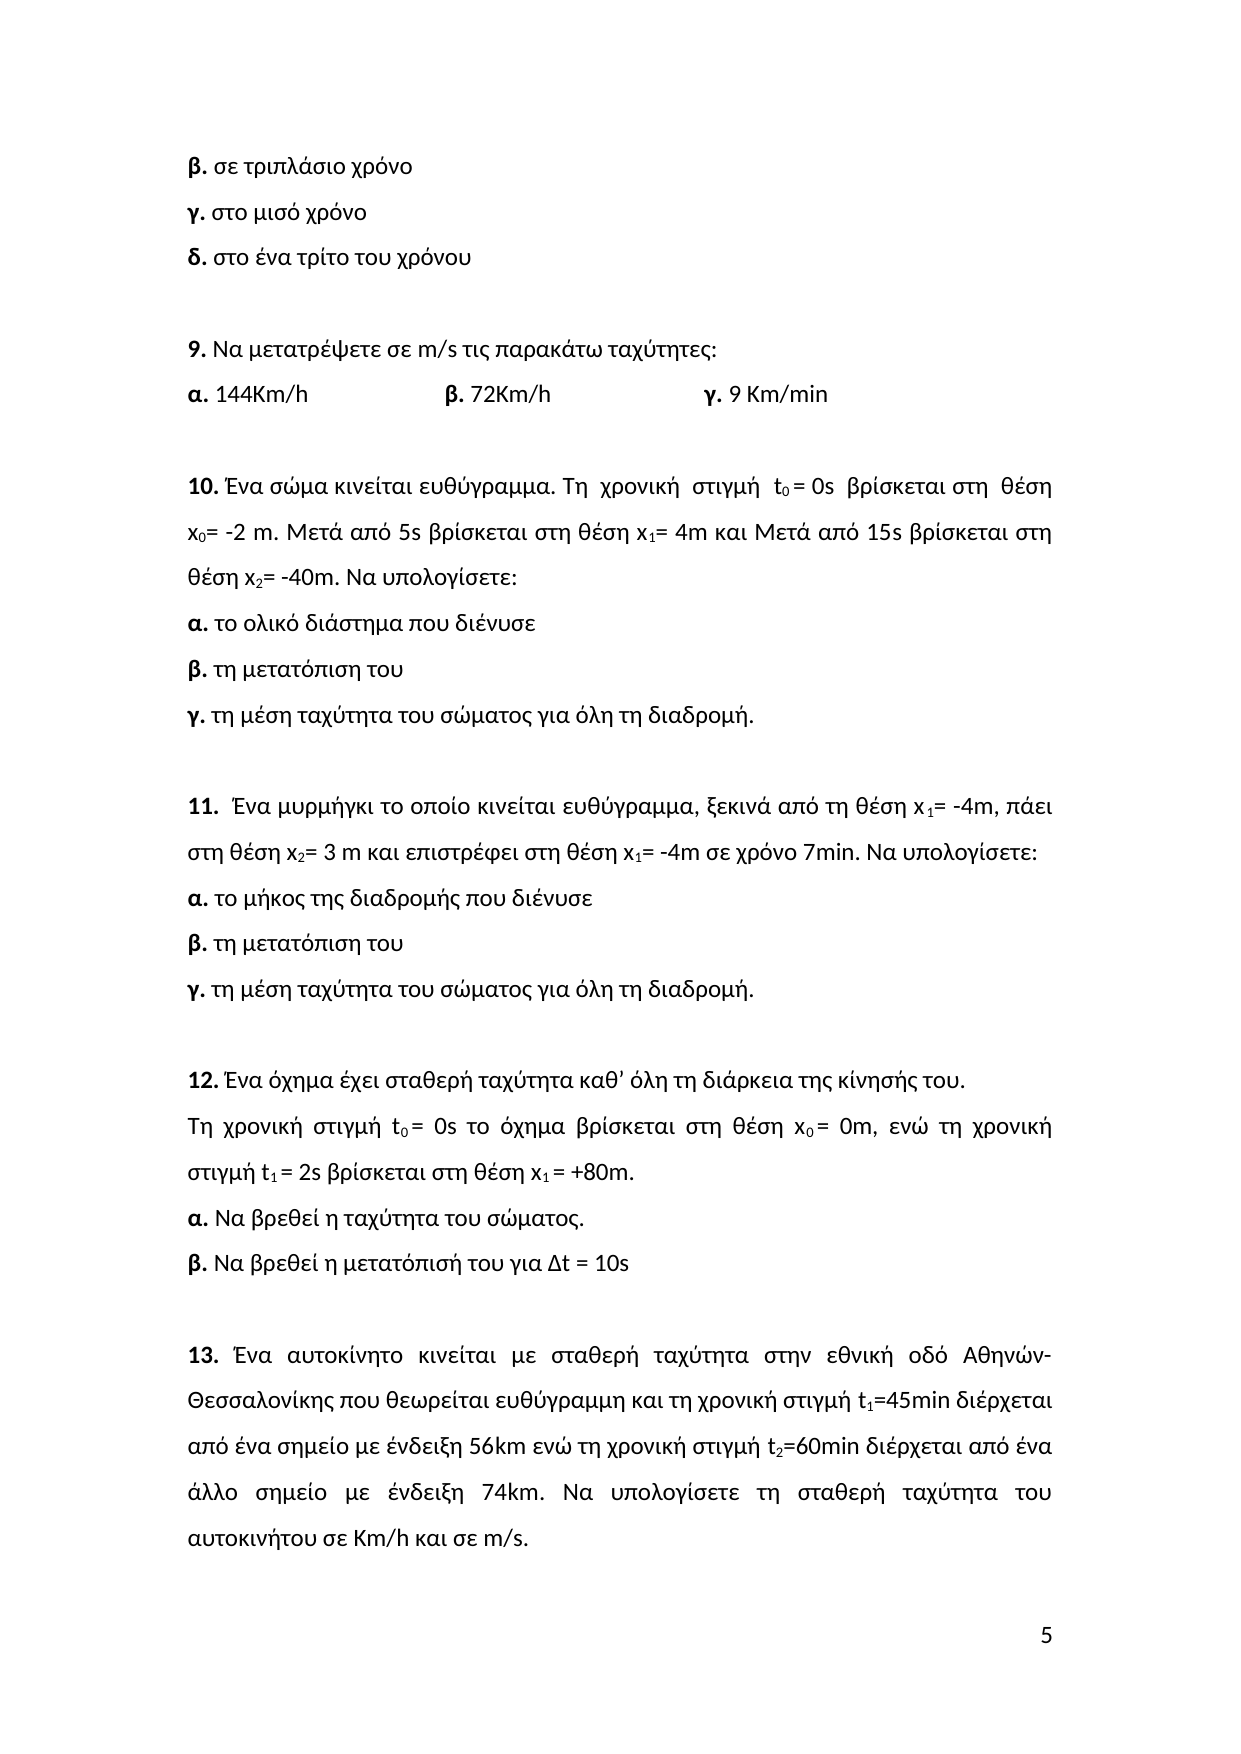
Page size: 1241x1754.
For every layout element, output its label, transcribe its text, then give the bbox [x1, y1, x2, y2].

text 12. Ένα όχημα έχει σταθερή ταχύτητα καθ’ όλη τη διάρκεια της κίνησής του. [187, 1064, 1053, 1095]
text α. 144Km/h β. 72Km/h γ. 9 Km/min [187, 379, 1053, 409]
text 13. Ένα αυτοκίνητο κινείται με σταθερή ταχύτητα στην εθνική οδό Αθηνών-Θεσσαλονίκης που θεωρείται ευθύγραμμη και τη χρονική στιγμή t1=45min διέρχεται από ένα σημείο με ένδειξη 56km ενώ τη χρονική στιγμή t2=60min διέρχεται από ένα άλλο σημείο με ένδειξη 74km. Να υπολογίσετε τη σταθερή ταχύτητα του αυτοκινήτου σε Km/h και σε m/s. [187, 1339, 1053, 1552]
text γ. τη μέση ταχύτητα του σώματος για όλη τη διαδρομή. [187, 699, 1053, 729]
text α. το μήκος της διαδρομής που διένυσε [187, 882, 1053, 912]
text 10. Ένα σώμα κινείται ευθύγραμμα. Τη χρονική στιγμή t0 = 0s βρίσκεται στη θέση x0= -2 m. Μετά από 5s βρίσκεται στη θέση x1= 4m και Μετά από 15s βρίσκεται στη θέση x2= -40m. Να υπολογίσετε: [187, 470, 1053, 592]
text β. τη μετατόπιση του [187, 653, 1053, 683]
text δ. στο ένα τρίτο του χρόνου [187, 241, 1053, 272]
text 9. Να μετατρέψετε σε m/s τις παρακάτω ταχύτητες: [187, 333, 1053, 363]
text Τη χρονική στιγμή t0 = 0s το όχημα βρίσκεται στη θέση x0 = 0m, ενώ τη χρονική στιγμή t1 = 2s βρίσκεται στη θέση x1 = +80m. [187, 1110, 1053, 1187]
text α. το ολικό διάστημα που διένυσε [187, 607, 1053, 638]
text β. Να βρεθεί η μετατόπισή του για Δt = 10s [187, 1247, 1053, 1278]
text α. Να βρεθεί η ταχύτητα του σώματος. [187, 1202, 1053, 1232]
text β. τη μετατόπιση του [187, 927, 1053, 958]
text β. σε τριπλάσιο χρόνο [187, 150, 1053, 181]
text γ. στο μισό χρόνο [187, 196, 1053, 226]
text γ. τη μέση ταχύτητα του σώματος για όλη τη διαδρομή. [187, 973, 1053, 1004]
text 11. Ένα μυρμήγκι το οποίο κινείται ευθύγραμμα, ξεκινά από τη θέση x1= -4m, πάει στη θέση x2= 3 m και επιστρέφει στη θέση x1= -4m σε χρόνο 7min. Να υπολογίσετε: [187, 790, 1053, 866]
